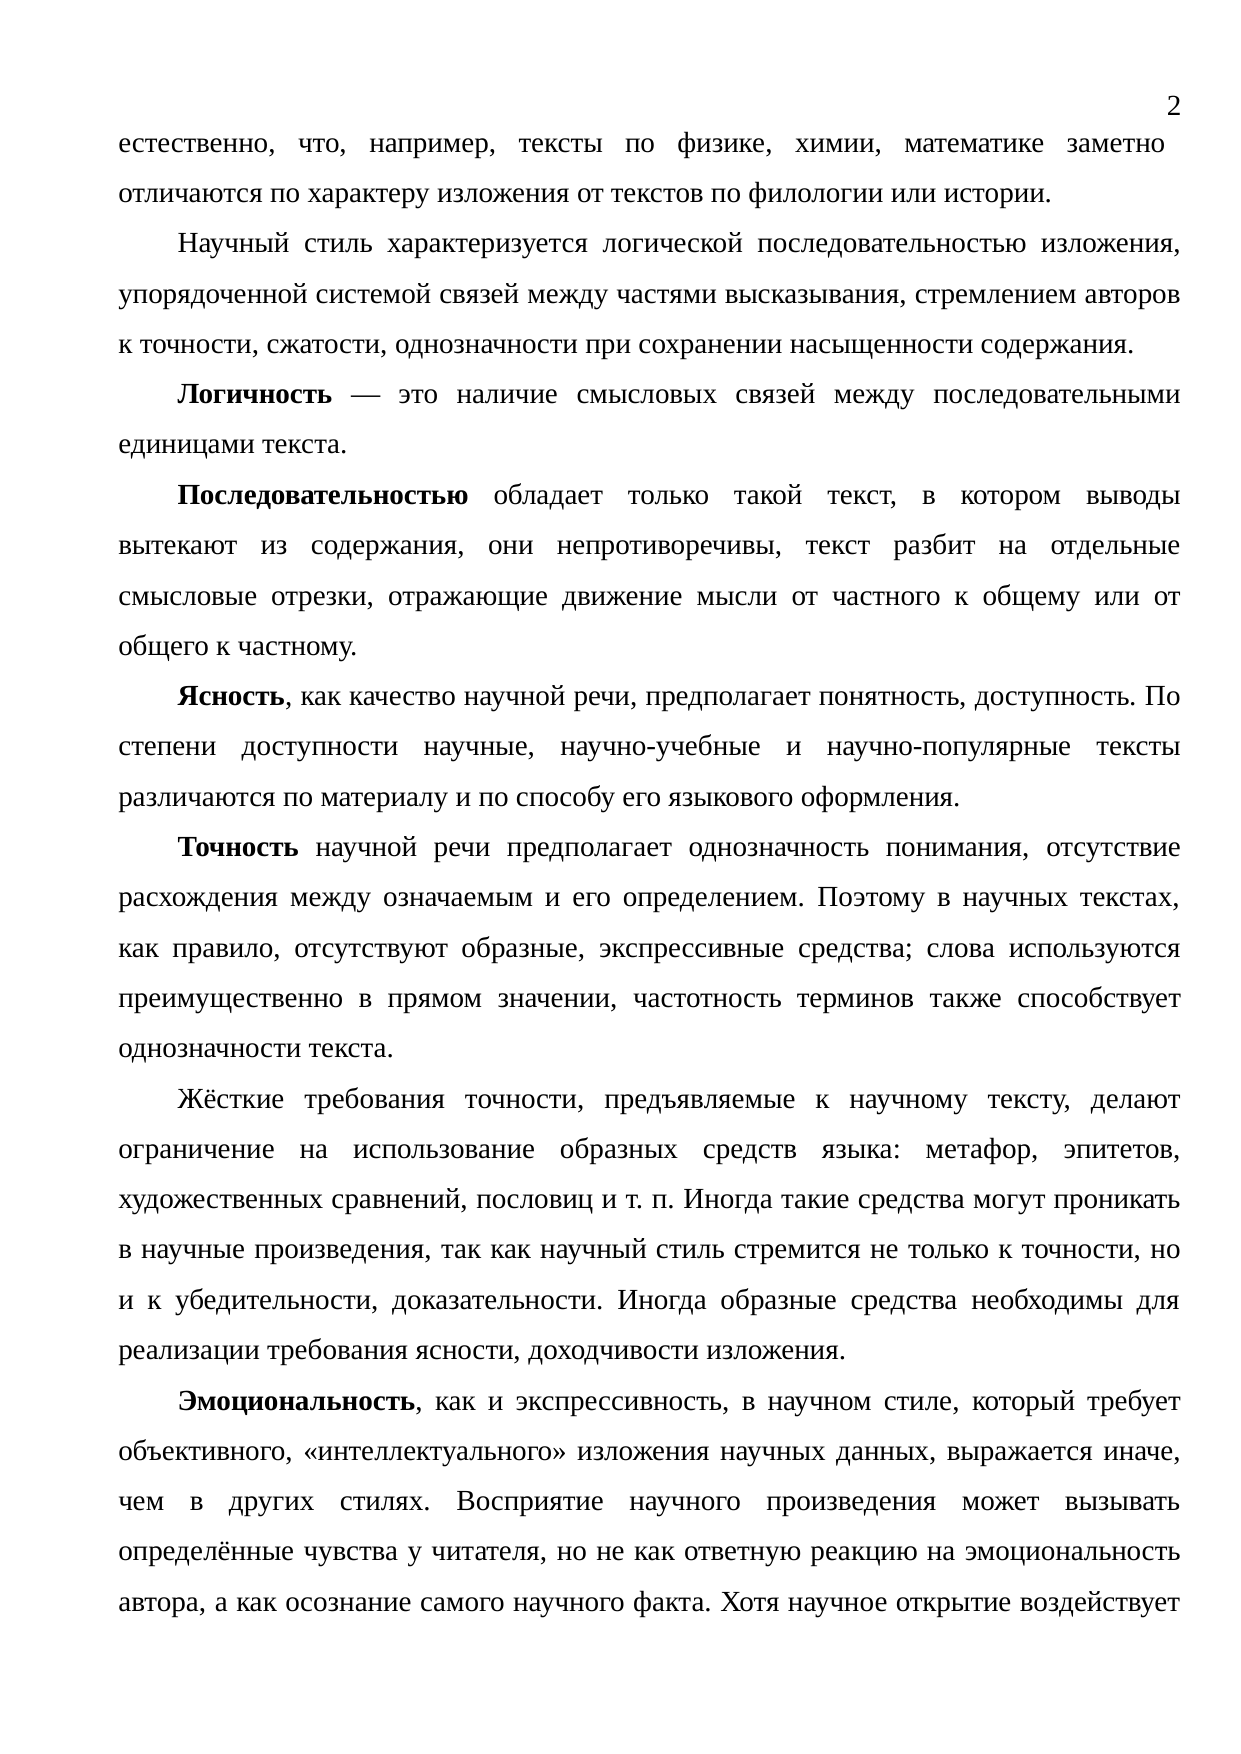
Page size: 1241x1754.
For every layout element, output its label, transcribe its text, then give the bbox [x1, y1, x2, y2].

text Точность научной речи предполагает однозначность понимания, отсутствие расхождения между означаемым и его определением. Поэтому в научных текстах, как правило, отсутствуют образные, экспрессивные средства; слова используются преимущественно в прямом значении, частотность терминов также способствует однозначности текста. [118, 829, 1181, 1064]
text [118, 125, 1181, 209]
text Последовательностью обладает только такой текст, в котором выводы вытекают из содержания, они непротиворечивы, текст разбит на отдельные смысловые отрезки, отражающие движение мысли от частного к общему или от общего к частному. [118, 477, 1181, 662]
text Ясность, как качество научной речи, предполагает понятность, доступность. По степени доступности научные, научно-учебные и научно-популярные тексты различаются по материалу и по способу его языкового оформления. [118, 678, 1181, 813]
text Логичность — это наличие смысловых связей между последовательными единицами текста. [118, 377, 1181, 460]
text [118, 1383, 1181, 1618]
text Научный стиль характеризуется логической последовательностью изложения, упорядоченной системой связей между частями высказывания, стремлением авторов к точности, сжатости, однозначности при сохранении насыщенности содержания. [118, 226, 1181, 360]
text Жёсткие требования точности, предъявляемые к научному тексту, делают ограничение на использование образных средств языка: метафор, эпитетов, художественных сравнений, пословиц и т. п. Иногда такие средства могут проникать в научные произведения, так как научный стиль стремится не только к точности, но и к убедительности, доказательности. Иногда образные средства необходимы для реализации требования ясности, доходчивости изложения. [118, 1081, 1181, 1366]
